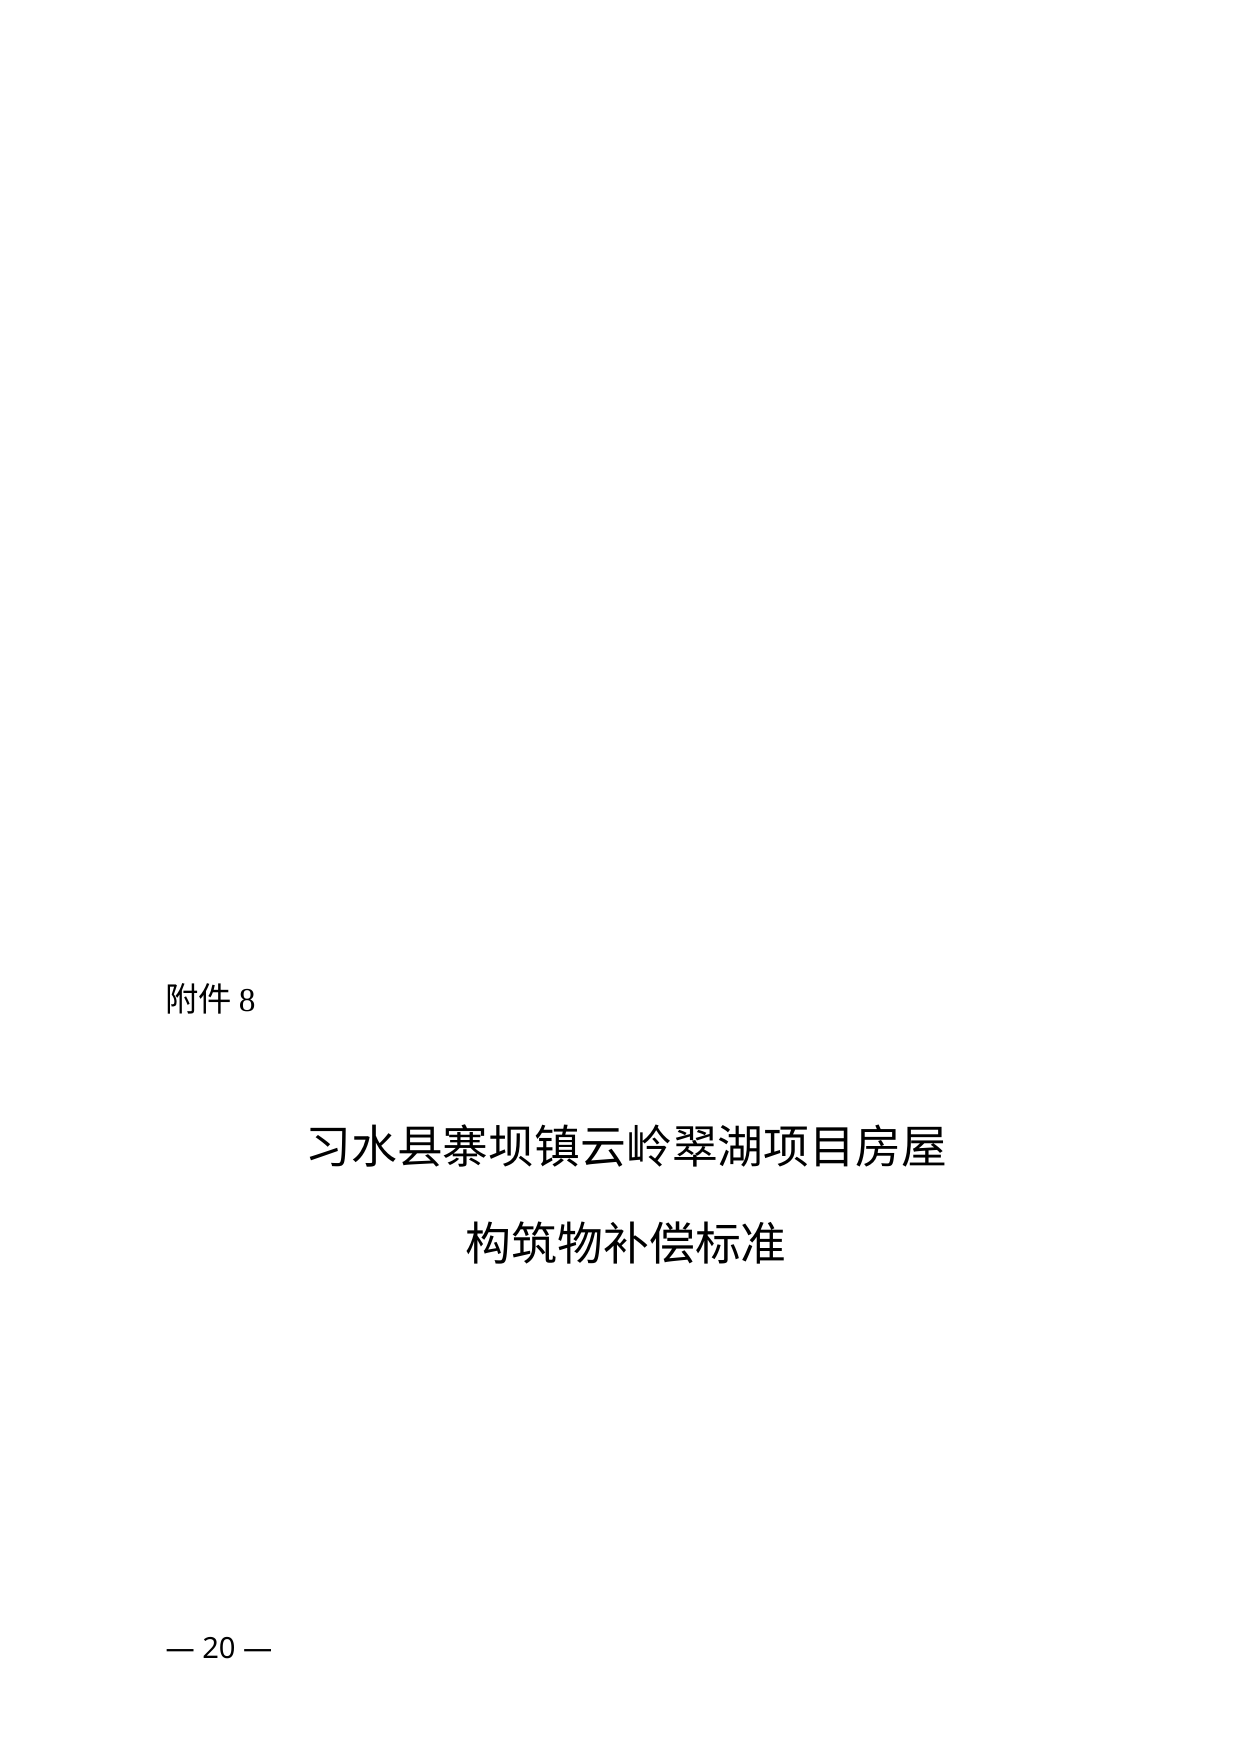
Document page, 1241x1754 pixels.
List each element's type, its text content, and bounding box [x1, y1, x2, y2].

text 习水县寨坝镇云岭翠湖项目房屋 [165, 1094, 1087, 1192]
text 附件8 [165, 964, 1087, 1029]
text 构筑物补偿标准 [165, 1192, 1087, 1289]
